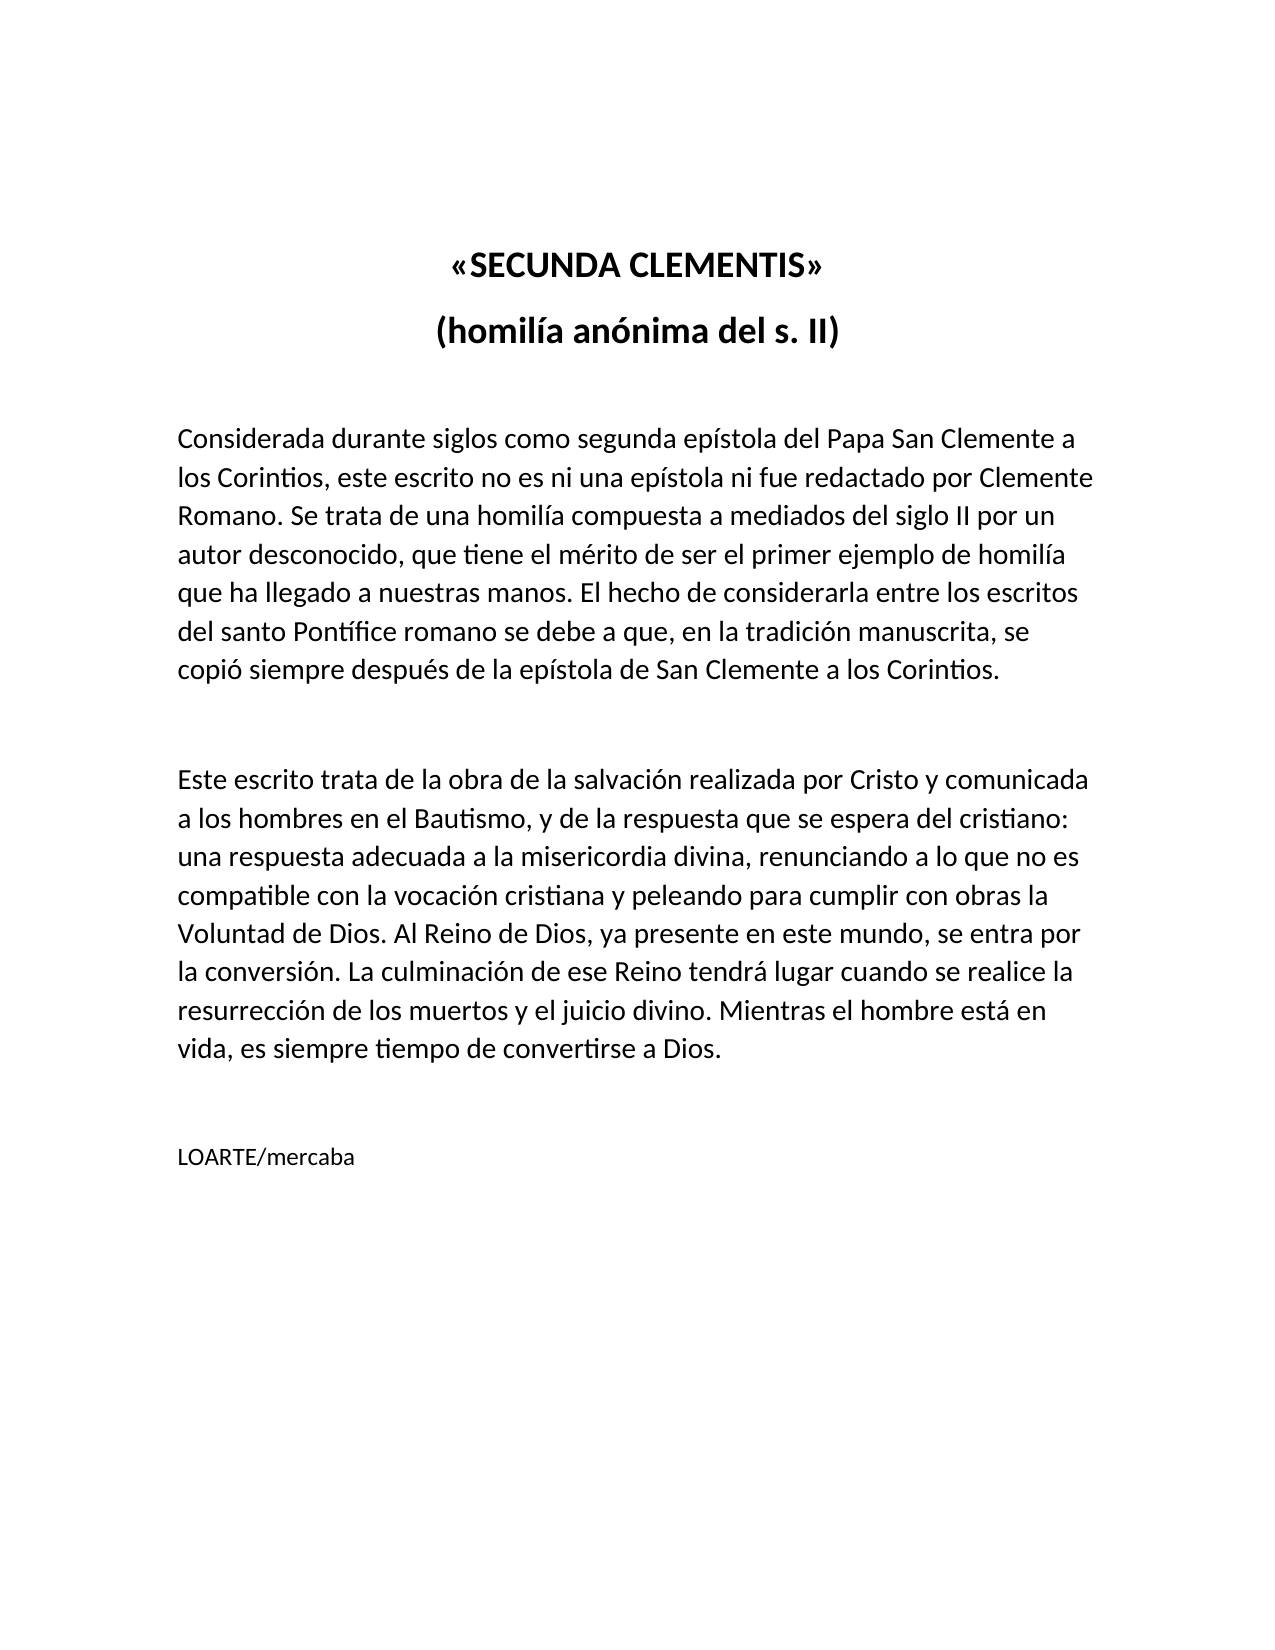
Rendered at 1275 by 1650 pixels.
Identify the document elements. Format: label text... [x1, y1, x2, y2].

text LOARTE/mercaba [177, 1141, 1098, 1171]
text Este escrito trata de la obra de la salvación realizada por Cristo y comunicada a los hombres en el Bautismo, y de la respuesta que se espera del cristiano: una respuesta adecuada a la misericordia divina, renunciando a lo que no es compatible con la vocación cristiana y peleando para cumplir con obras la Voluntad de Dios. Al Reino de Dios, ya presente en este mundo, se entra por la conversión. La culminación de ese Reino tendrá lugar cuando se realice la resurrección de los muertos y el juicio divino. Mientras el hombre está en vida, es siempre tiempo de convertirse a Dios. [177, 761, 1098, 1066]
text «SECUNDA CLEMENTIS» [177, 241, 1098, 287]
text Considerada durante siglos como segunda epístola del Papa San Clemente a los Corintios, este escrito no es ni una epístola ni fue redactado por Clemente Romano. Se trata de una homilía compuesta a mediados del siglo II por un autor desconocido, que tiene el mérito de ser el primer ejemplo de homilía que ha llegado a nuestras manos. El hecho de considerarla entre los escritos del santo Pontífice romano se debe a que, en la tradición manuscrita, se copió siempre después de la epístola de San Clemente a los Corintios. [177, 421, 1098, 687]
text (homilía anónima del s. II) [177, 307, 1098, 353]
